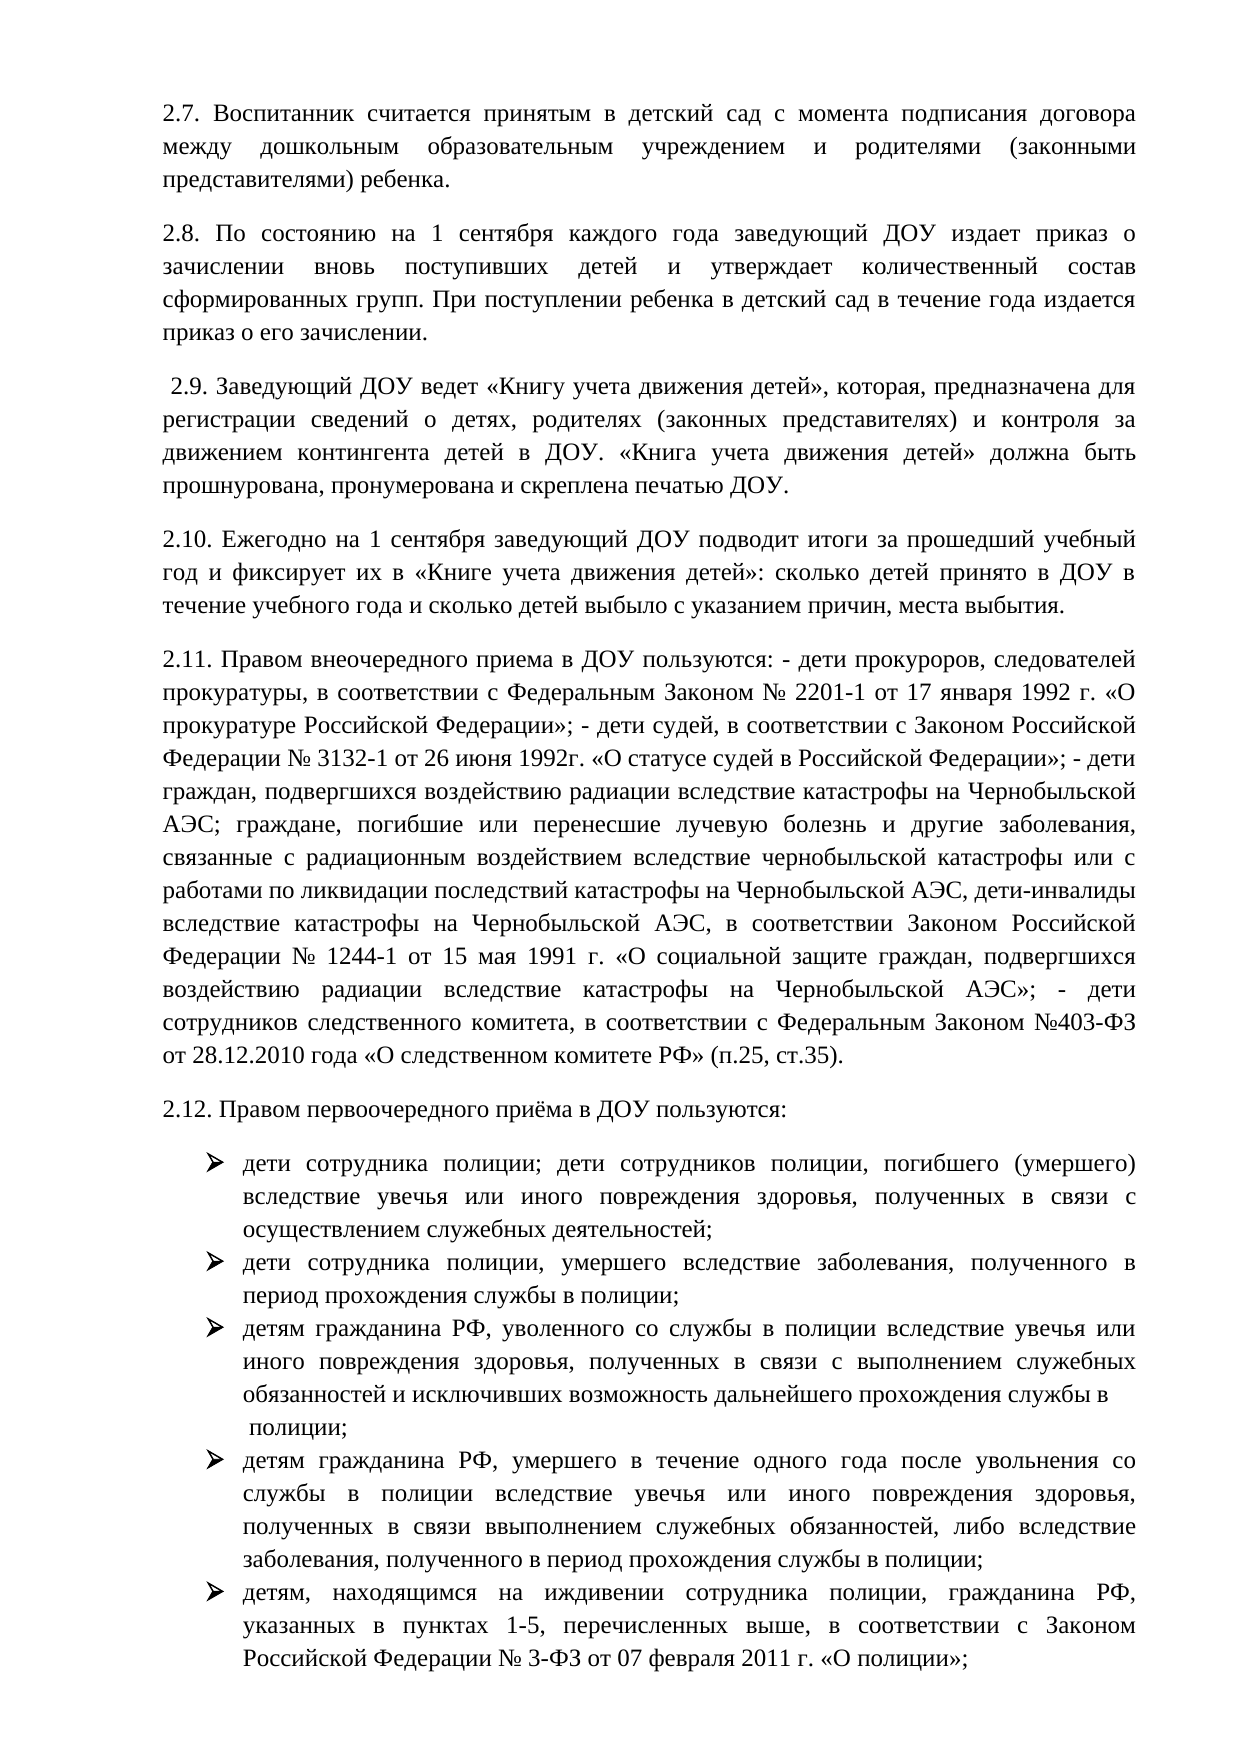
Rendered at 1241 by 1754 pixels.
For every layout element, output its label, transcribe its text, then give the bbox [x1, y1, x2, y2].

list дети сотрудника полиции; дети сотрудников полиции, погибшего (умершего) вследствие увечья или иного повреждения здоровья, полученных в связи с осуществлением служебных деятельностей; [205, 1148, 1137, 1243]
text 2.8. По состоянию на 1 сентября каждого года заведующий ДОУ издает приказ о зачислении вновь поступивших детей и утверждает количественный состав сформированных групп. При поступлении ребенка в детский сад в течение года издается приказ о его зачислении. [162, 218, 1137, 346]
text 2.12. Правом первоочередного приёма в ДОУ пользуются: [162, 1094, 1137, 1123]
list дети сотрудника полиции, умершего вследствие заболевания, полученного в период прохождения службы в полиции; [205, 1247, 1137, 1309]
text 2.7. Воспитанник считается принятым в детский сад с момента подписания договора между дошкольным образовательным учреждением и родителями (законными представителями) ребенка. [162, 98, 1137, 193]
list детям, находящимся на иждивении сотрудника полиции, гражданина РФ, указанных в пунктах 1-5, перечисленных выше, в соответствии с Законом Российской Федерации № 3-ФЗ от 07 февраля 2011 г. «О полиции»; [205, 1577, 1137, 1672]
list детям гражданина РФ, умершего в течение одного года после увольнения со службы в полиции вследствие увечья или иного повреждения здоровья, полученных в связи ввыполнением служебных обязанностей, либо вследствие заболевания, полученного в период прохождения службы в полиции; [205, 1445, 1137, 1573]
text 2.10. Ежегодно на 1 сентября заведующий ДОУ подводит итоги за прошедший учебный год и фиксирует их в «Книге учета движения детей»: сколько детей принято в ДОУ в течение учебного года и сколько детей выбыло с указанием причин, места выбытия. [162, 524, 1137, 619]
list детям гражданина РФ, уволенного со службы в полиции вследствие увечья или иного повреждения здоровья, полученных в связи с выполнением служебных обязанностей и исключивших возможность дальнейшего прохождения службы в [205, 1313, 1137, 1408]
list полиции; [243, 1412, 1137, 1441]
text 2.9. Заведующий ДОУ ведет «Книгу учета движения детей», которая, предназначена для регистрации сведений о детях, родителях (законных представителях) и контроля за движением контингента детей в ДОУ. «Книга учета движения детей» должна быть прошнурована, пронумерована и скреплена печатью ДОУ. [162, 371, 1137, 499]
text 2.11. Правом внеочередного приема в ДОУ пользуются: - дети прокуроров, следователей прокуратуры, в соответствии с Федеральным Законом № 2201-1 от 17 января 1992 г. «О прокуратуре Российской Федерации»; - дети судей, в соответствии с Законом Российской Федерации № 3132-1 от 26 июня 1992г. «О статусе судей в Российской Федерации»; - дети граждан, подвергшихся воздействию радиации вследствие катастрофы на Чернобыльской АЭС; граждане, погибшие или перенесшие лучевую болезнь и другие заболевания, связанные с радиационным воздействием вследствие чернобыльской катастрофы или с работами по ликвидации последствий катастрофы на Чернобыльской АЭС, дети-инвалиды вследствие катастрофы на Чернобыльской АЭС, в соответствии Законом Российской Федерации № 1244-1 от 15 мая 1991 г. «О социальной защите граждан, подвергшихся воздействию радиации вследствие катастрофы на Чернобыльской АЭС»; - дети сотрудников следственного комитета, в соответствии с Федеральным Законом №403-ФЗ от 28.12.2010 года «О следственном комитете РФ» (п.25, ст.35). [162, 644, 1137, 1069]
